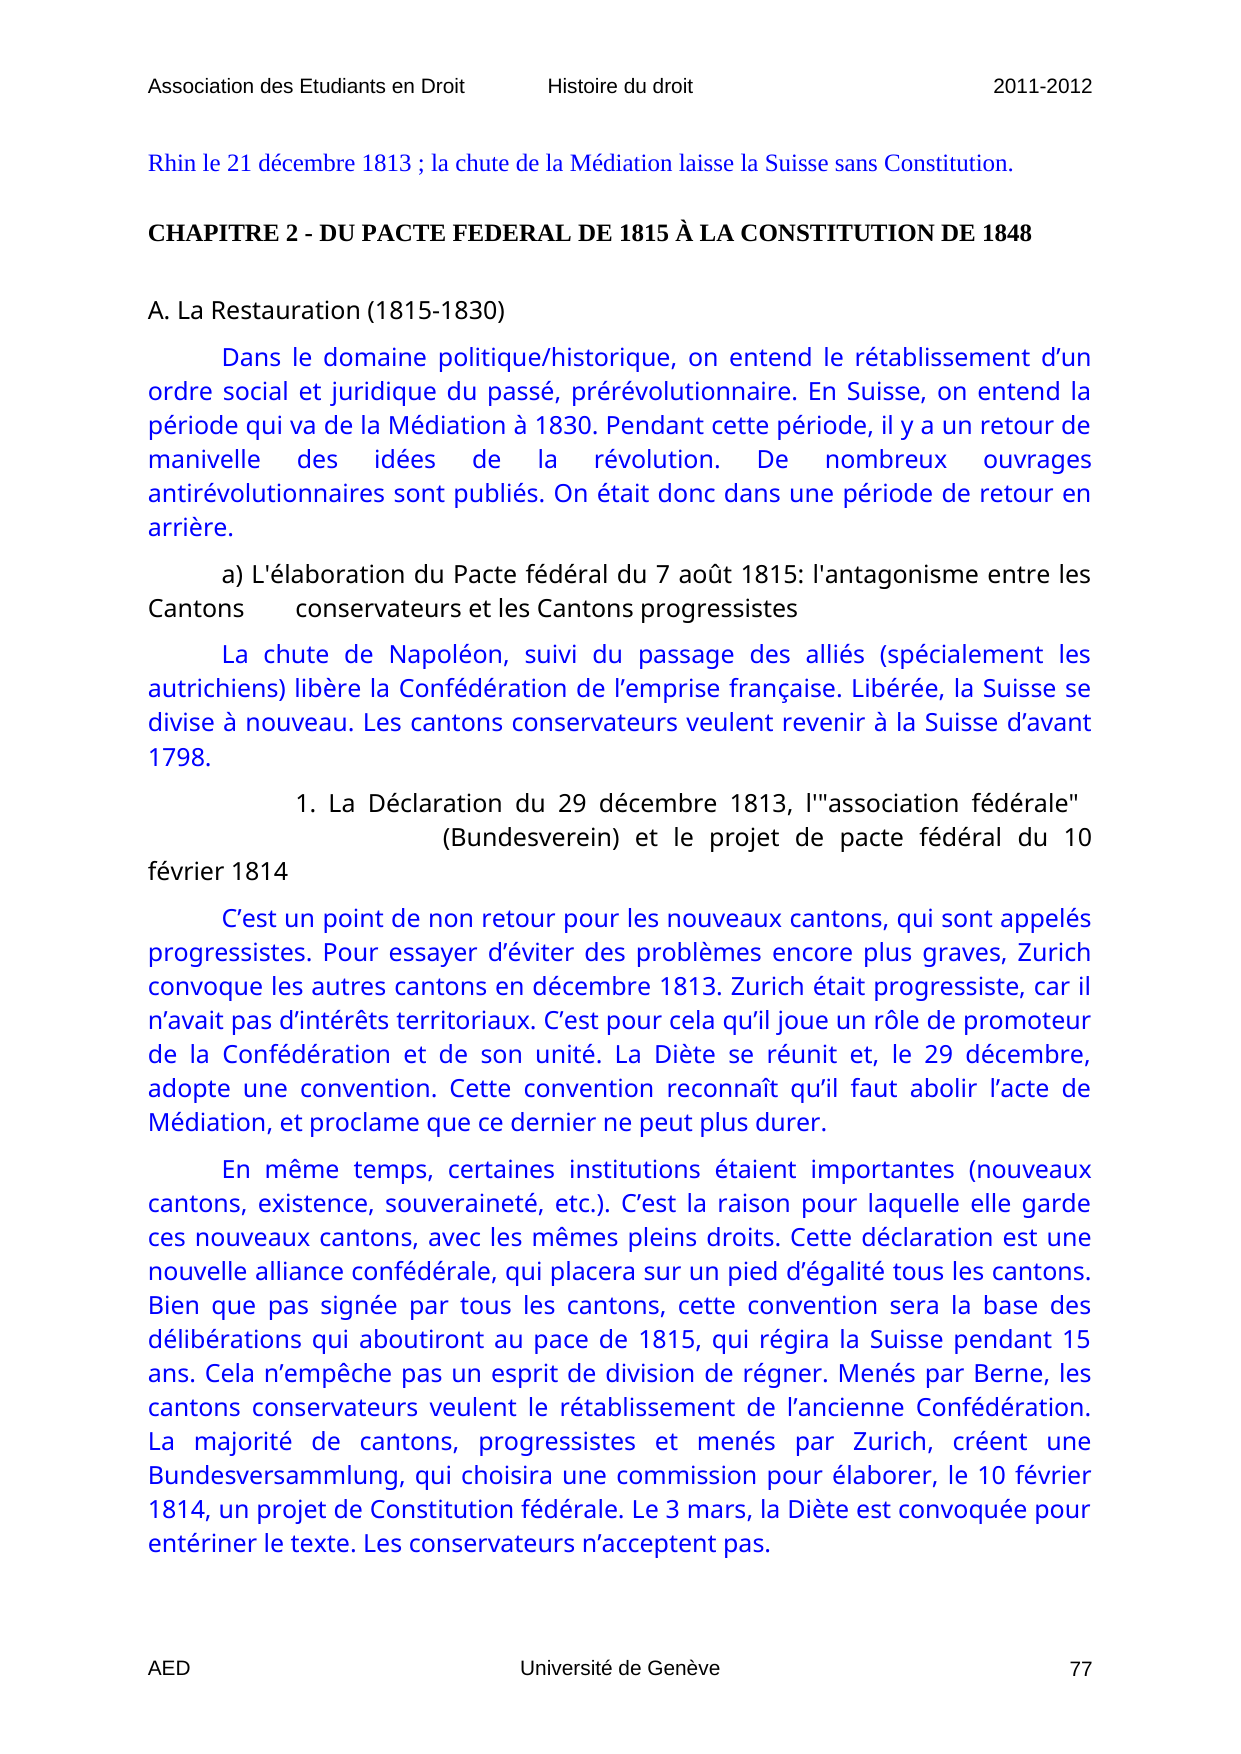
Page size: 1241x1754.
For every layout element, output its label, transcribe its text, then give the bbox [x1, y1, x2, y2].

text C’est un point de non retour pour les nouveaux cantons, qui sont appelés progressistes. Pour essayer d’éviter des problèmes encore plus graves, Zurich convoque les autres cantons en décembre 1813. Zurich était progressiste, car il n’avait pas d’intérêts territoriaux. C’est pour cela qu’il joue un rôle de promoteur de la Confédération et de son unité. La Diète se réunit et, le 29 décembre, adopte une convention. Cette convention reconnaît qu’il faut abolir l’acte de Médiation, et proclame que ce dernier ne peut plus durer. [148, 900, 1093, 1139]
text a) L'élaboration du Pacte fédéral du 7 août 1815: l'antagonisme entre les Cantons conservateurs et les Cantons progressistes [148, 556, 1093, 624]
text CHAPITRE 2 - DU PACTE FEDERAL DE 1815 À LA CONSTITUTION DE 1848 [148, 218, 1093, 246]
text 1. La Déclaration du 29 décembre 1813, l'"association fédérale" (Bundesverein) et le projet de pacte fédéral du 10 février 1814 [148, 786, 1093, 888]
text Dans le domaine politique/historique, on entend le rétablissement d’un ordre social et juridique du passé, prérévolutionnaire. En Suisse, on entend la période qui va de la Médiation à 1830. Pendant cette période, il y a un retour de manivelle des idées de la révolution. De nombreux ouvrages antirévolutionnaires sont publiés. On était donc dans une période de retour en arrière. [148, 339, 1093, 544]
text A. La Restauration (1815-1830) [148, 293, 1093, 327]
text La chute de Napoléon, suivi du passage des alliés (spécialement les autrichiens) libère la Confédération de l’emprise française. Libérée, la Suisse se divise à nouveau. Les cantons conservateurs veulent revenir à la Suisse d’avant 1798. [148, 637, 1093, 773]
text En même temps, certaines institutions étaient importantes (nouveaux cantons, existence, souveraineté, etc.). C’est la raison pour laquelle elle garde ces nouveaux cantons, avec les mêmes pleins droits. Cette déclaration est une nouvelle alliance confédérale, qui placera sur un pied d’égalité tous les cantons. Bien que pas signée par tous les cantons, cette convention sera la base des délibérations qui aboutiront au pace de 1815, qui régira la Suisse pendant 15 ans. Cela n’empêche pas un esprit de division de régner. Menés par Berne, les cantons conservateurs veulent le rétablissement de l’ancienne Confédération. La majorité de cantons, progressistes et menés par Zurich, créent une Bundesversammlung, qui choisira une commission pour élaborer, le 10 février 1814, un projet de Constitution fédérale. Le 3 mars, la Diète est convoquée pour entériner le texte. Les conservateurs n’acceptent pas. [148, 1151, 1093, 1560]
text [148, 148, 1093, 176]
